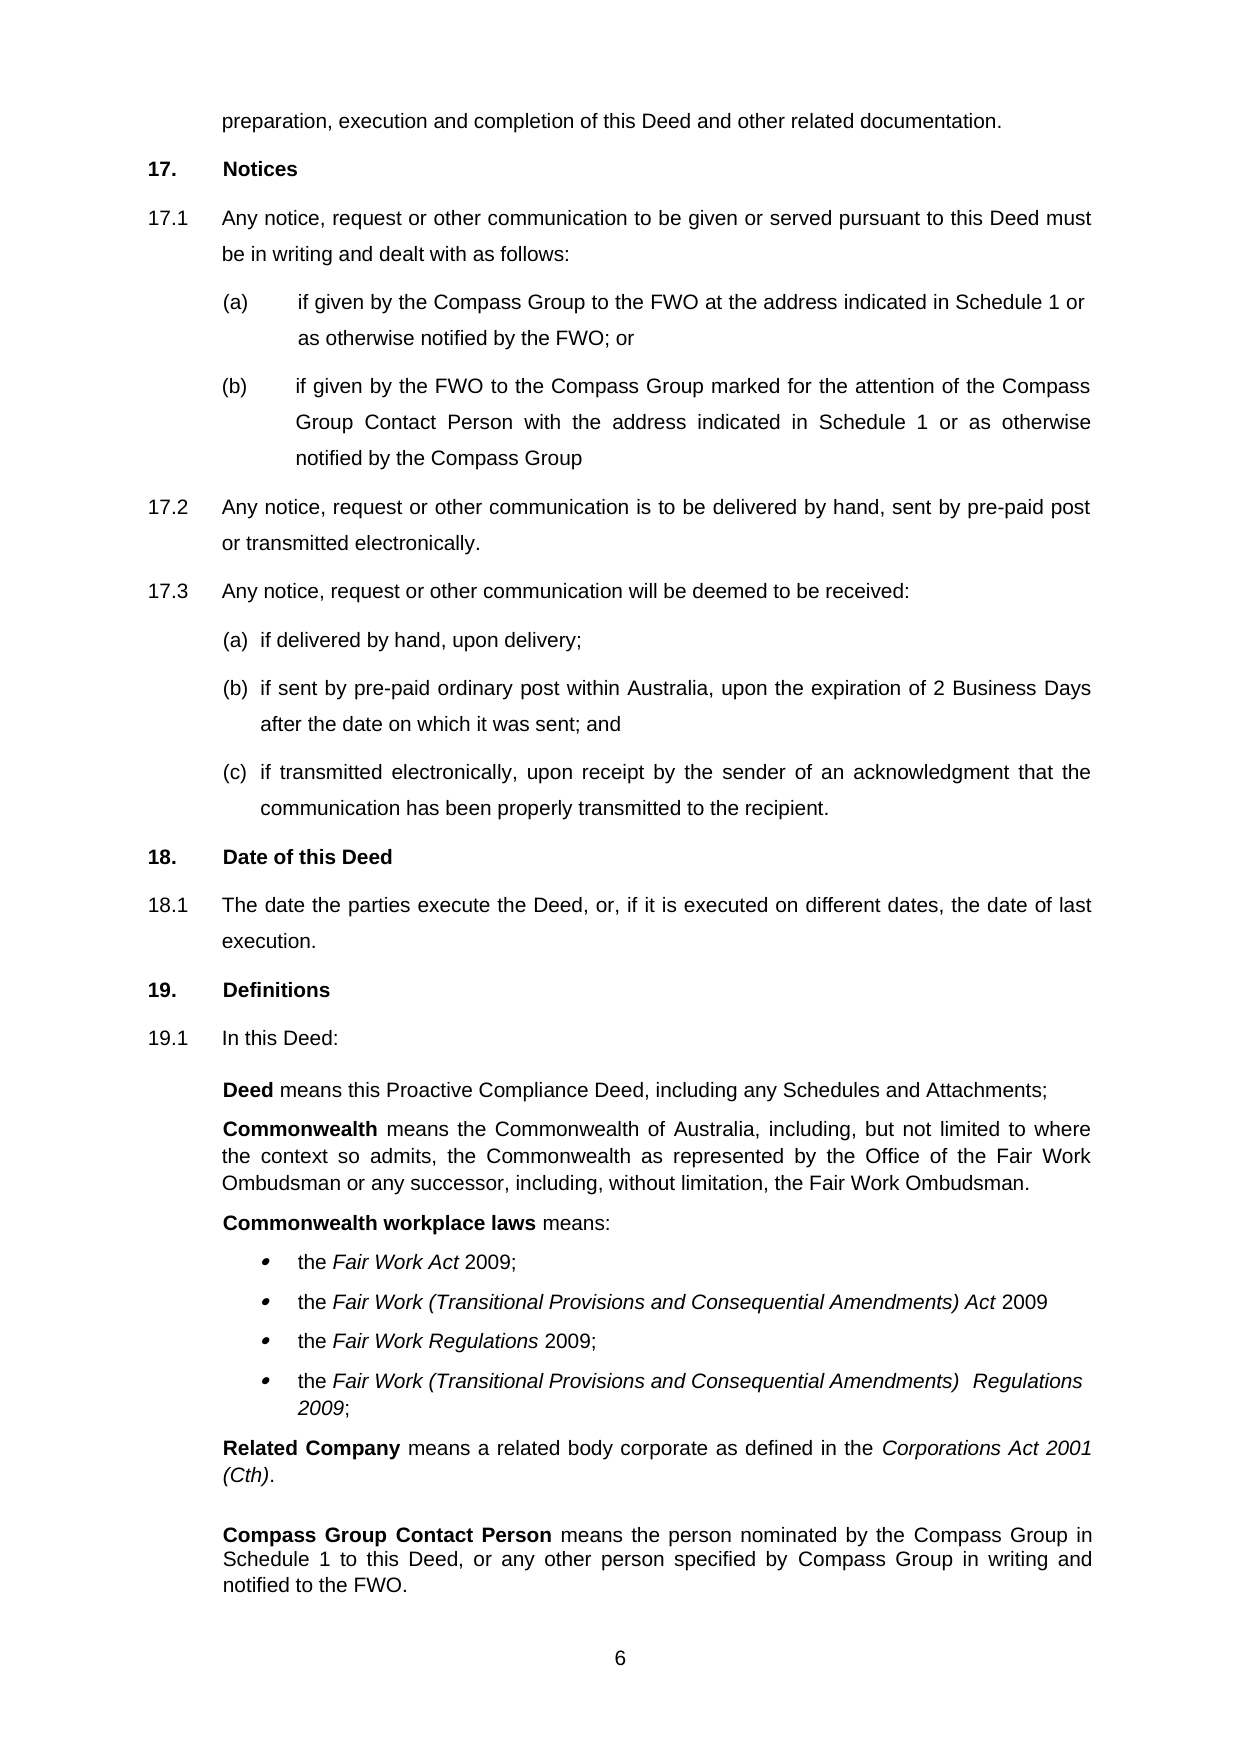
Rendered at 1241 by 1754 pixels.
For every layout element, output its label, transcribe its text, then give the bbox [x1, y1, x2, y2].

list the Fair Work Regulations 2009; [260, 1326, 1092, 1353]
list Definitions [148, 977, 1092, 1001]
list if transmitted electronically, upon receipt by the sender of an acknowledgment that the communication has been properly transmitted to the recipient. [223, 760, 1092, 820]
list if sent by pre-paid ordinary post within Australia, upon the expiration of 2 Business Days after the date on which it was sent; and [223, 676, 1092, 736]
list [148, 109, 1092, 133]
list Notices [148, 157, 1092, 181]
list the Fair Work Act 2009; [260, 1247, 1092, 1274]
list Any notice, request or other communication is to be delivered by hand, sent by pre-paid post or transmitted electronically. [148, 494, 1092, 554]
text Deed means this Proactive Compliance Deed, including any Schedules and Attachments; [223, 1074, 1092, 1101]
list The date the parties execute the Deed, or, if it is executed on different dates, the date of last execution. [148, 893, 1092, 953]
text Commonwealth means the Commonwealth of Australia, including, but not limited to where the context so admits, the Commonwealth as represented by the Office of the Fair Work Ombudsman or any successor, including, without limitation, the Fair Work Ombudsman. [222, 1114, 1092, 1195]
text Commonwealth workplace laws means: [223, 1208, 1092, 1235]
list Date of this Deed [148, 844, 1092, 868]
list the Fair Work (Transitional Provisions and Consequential Amendments) Regulations 2009; [260, 1366, 1092, 1420]
list Any notice, request or other communication will be deemed to be received: [148, 579, 1092, 603]
list if delivered by hand, upon delivery; [223, 627, 1092, 651]
list if given by the Compass Group to the FWO at the address indicated in Schedule 1 or as otherwise notified by the FWO; or [223, 290, 1092, 350]
text Compass Group Contact Person means the person nominated by the Compass Group in Schedule 1 to this Deed, or any other person specified by Compass Group in writing and notified to the FWO. [223, 1523, 1092, 1597]
list the Fair Work (Transitional Provisions and Consequential Amendments) Act 2009 [260, 1287, 1092, 1314]
text Related Company means a related body corporate as defined in the Corporations Act 2001 (Cth). [223, 1433, 1092, 1487]
list In this Deed: [148, 1026, 1092, 1050]
list if given by the FWO to the Compass Group marked for the attention of the Compass Group Contact Person with the address indicated in Schedule 1 or as otherwise notified by the Compass Group [222, 374, 1092, 470]
list Any notice, request or other communication to be given or served pursuant to this Deed must be in writing and dealt with as follows: [148, 206, 1092, 265]
